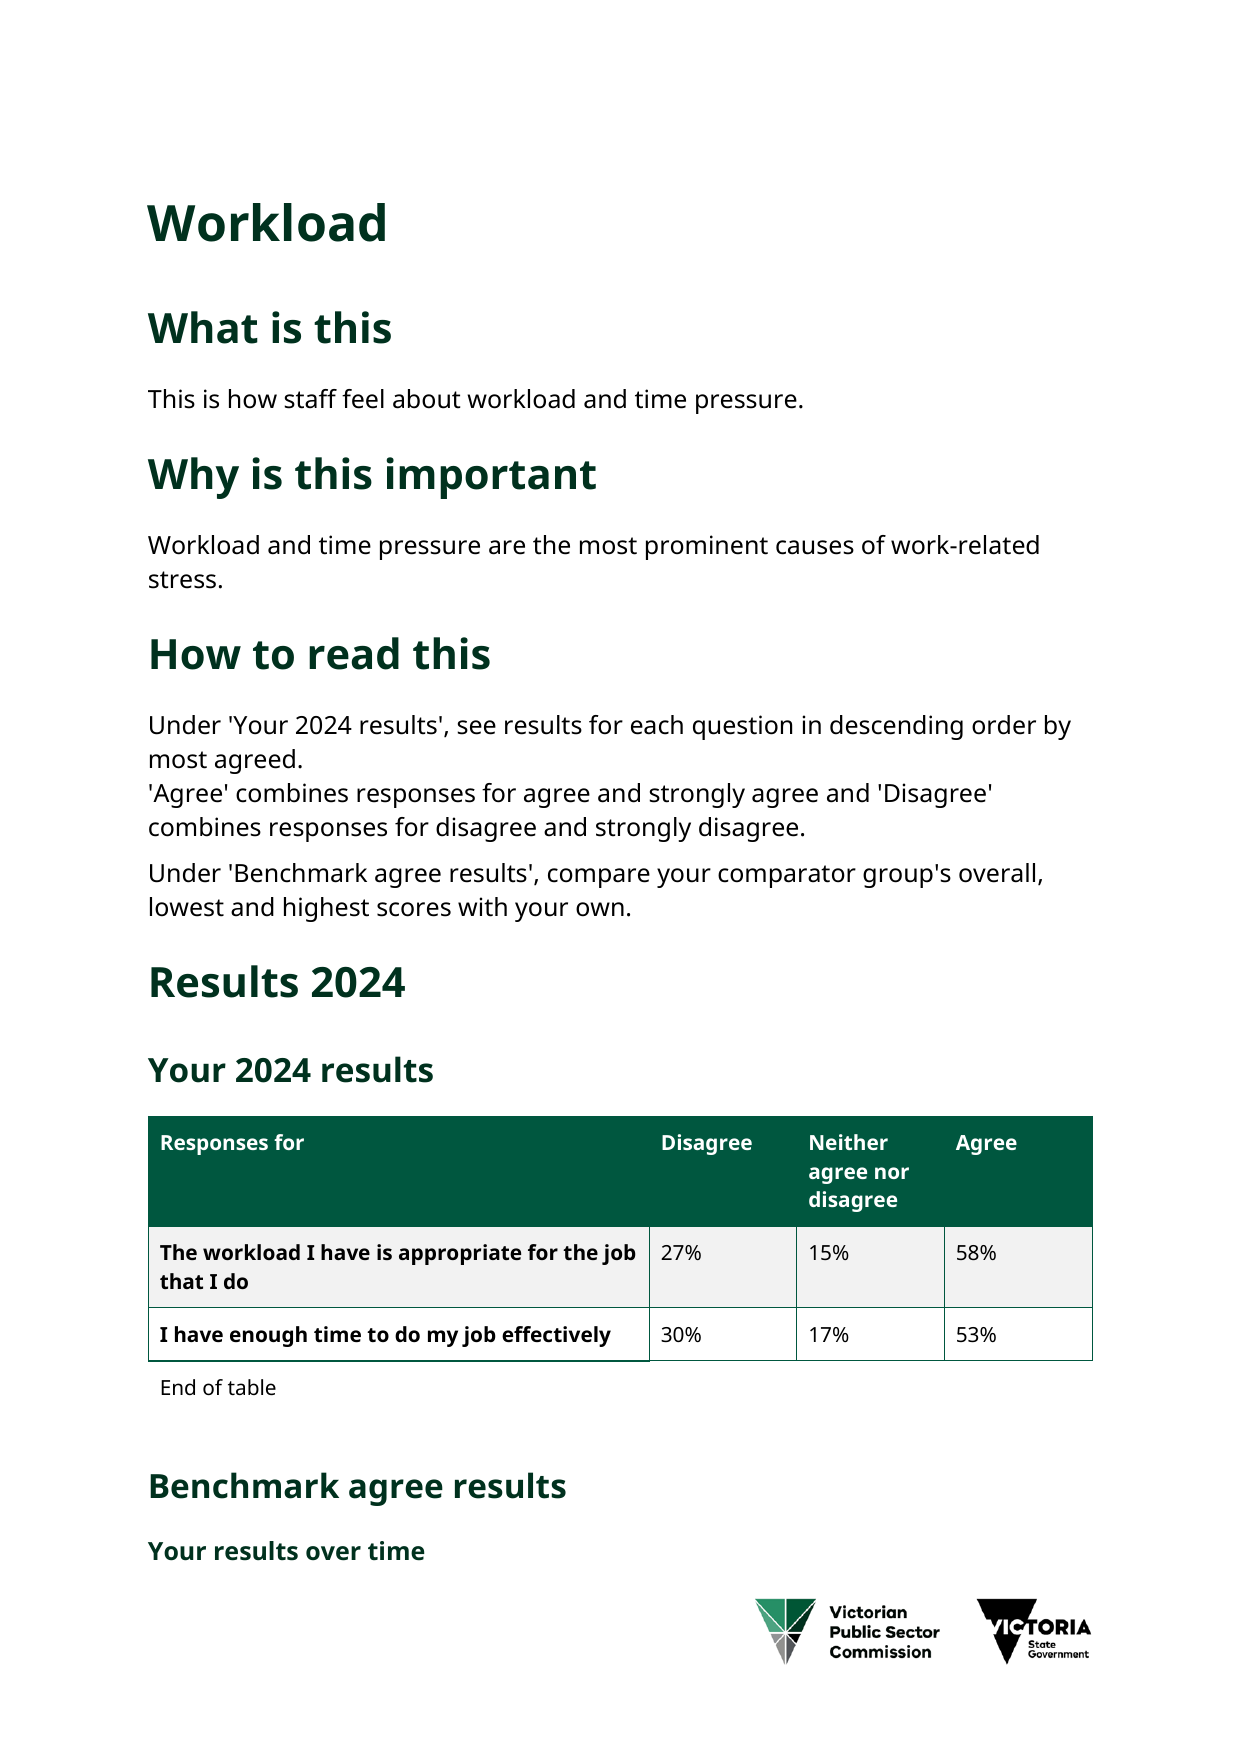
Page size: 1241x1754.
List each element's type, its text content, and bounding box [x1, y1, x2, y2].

text This is how staff feel about workload and time pressure. [148, 381, 1092, 415]
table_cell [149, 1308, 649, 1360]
subtitle Benchmark agree results [148, 1463, 1092, 1508]
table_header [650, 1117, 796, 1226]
text Under 'Benchmark agree results', compare your comparator group's overall, lowest and highest scores with your own. [148, 856, 1092, 924]
subtitle Why is this important [148, 444, 1092, 501]
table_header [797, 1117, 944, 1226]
subtitle Your results over time [148, 1534, 1092, 1568]
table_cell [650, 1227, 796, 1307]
subtitle Results 2024 [148, 953, 1092, 1010]
text Workload and time pressure are the most prominent causes of work-related stress. [148, 527, 1092, 595]
text Under 'Your 2024 results', see results for each question in descending order by most agreed. 'Agree' combines responses for agree and strongly agree and 'Disagree' combines responses for disagree and strongly disagree. [148, 707, 1092, 843]
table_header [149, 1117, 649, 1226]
subtitle Your 2024 results [148, 1046, 1092, 1092]
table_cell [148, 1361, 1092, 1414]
picture [754, 1598, 1093, 1666]
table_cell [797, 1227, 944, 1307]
subtitle How to read this [148, 624, 1092, 681]
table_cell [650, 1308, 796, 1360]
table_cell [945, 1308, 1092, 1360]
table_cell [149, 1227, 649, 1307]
subtitle What is this [148, 299, 1092, 355]
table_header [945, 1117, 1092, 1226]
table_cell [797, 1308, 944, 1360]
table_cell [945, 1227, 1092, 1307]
subtitle Workload [148, 188, 1092, 256]
